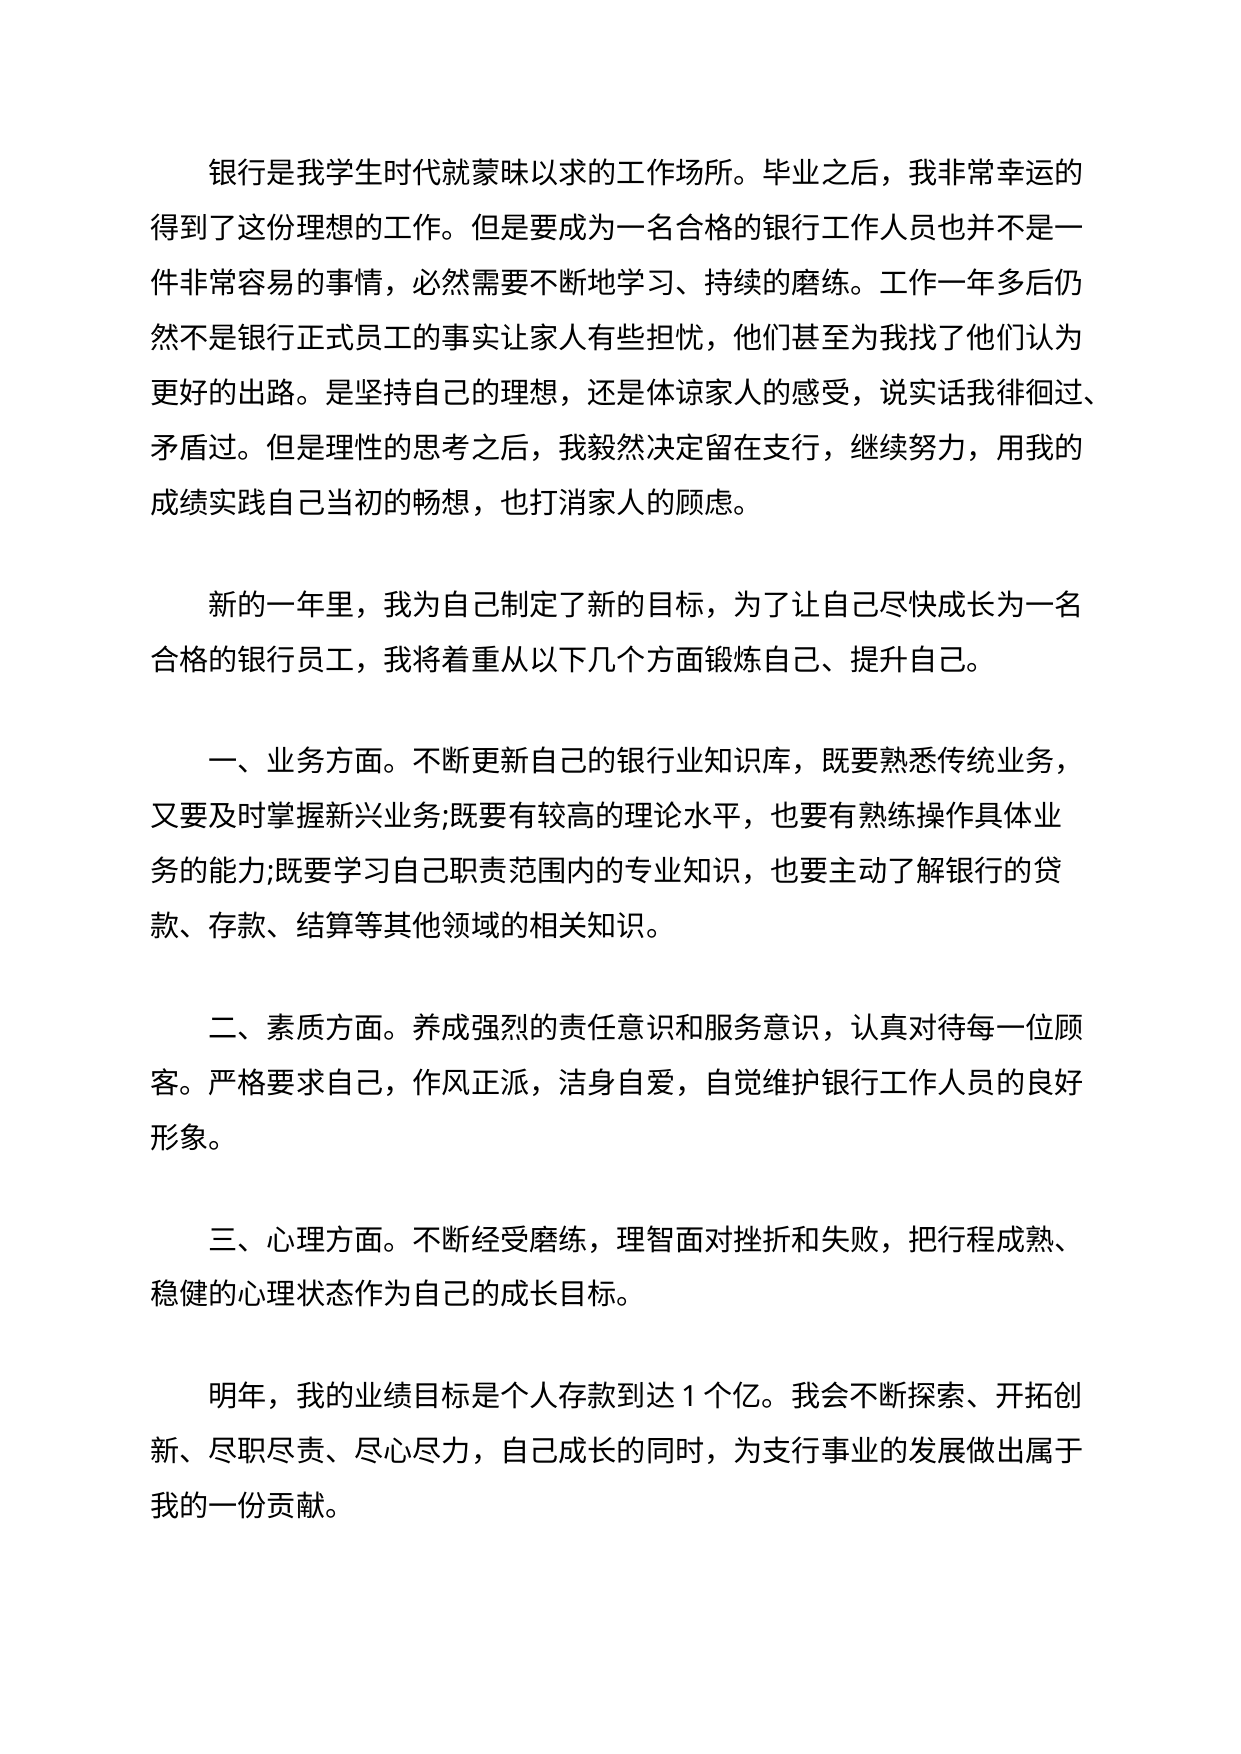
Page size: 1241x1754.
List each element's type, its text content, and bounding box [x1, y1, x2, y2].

text 二、素质方面。养成强烈的责任意识和服务意识，认真对待每一位顾客。严格要求自己，作风正派，洁身自爱，自觉维护银行工作人员的良好形象。 [150, 1004, 1090, 1157]
text 明年，我的业绩目标是个人存款到达1个亿。我会不断探索、开拓创新、尽职尽责、尽心尽力，自己成长的同时，为支行事业的发展做出属于我的一份贡献。 [150, 1373, 1090, 1525]
text 三、心理方面。不断经受磨练，理智面对挫折和失败，把行程成熟、稳健的心理状态作为自己的成长目标。 [150, 1216, 1090, 1313]
text 一、业务方面。不断更新自己的银行业知识库，既要熟悉传统业务，又要及时掌握新兴业务;既要有较高的理论水平，也要有熟练操作具体业务的能力;既要学习自己职责范围内的专业知识，也要主动了解银行的贷款、存款、结算等其他领域的相关知识。 [150, 738, 1090, 945]
text 银行是我学生时代就蒙昧以求的工作场所。毕业之后，我非常幸运的得到了这份理想的工作。但是要成为一名合格的银行工作人员也并不是一件非常容易的事情，必然需要不断地学习、持续的磨练。工作一年多后仍然不是银行正式员工的事实让家人有些担忧，他们甚至为我找了他们认为更好的出路。是坚持自己的理想，还是体谅家人的感受，说实话我徘徊过、矛盾过。但是理性的思考之后，我毅然决定留在支行，继续努力，用我的成绩实践自己当初的畅想，也打消家人的顾虑。 [150, 150, 1090, 522]
text 新的一年里，我为自己制定了新的目标，为了让自己尽快成长为一名合格的银行员工，我将着重从以下几个方面锻炼自己、提升自己。 [150, 581, 1090, 678]
